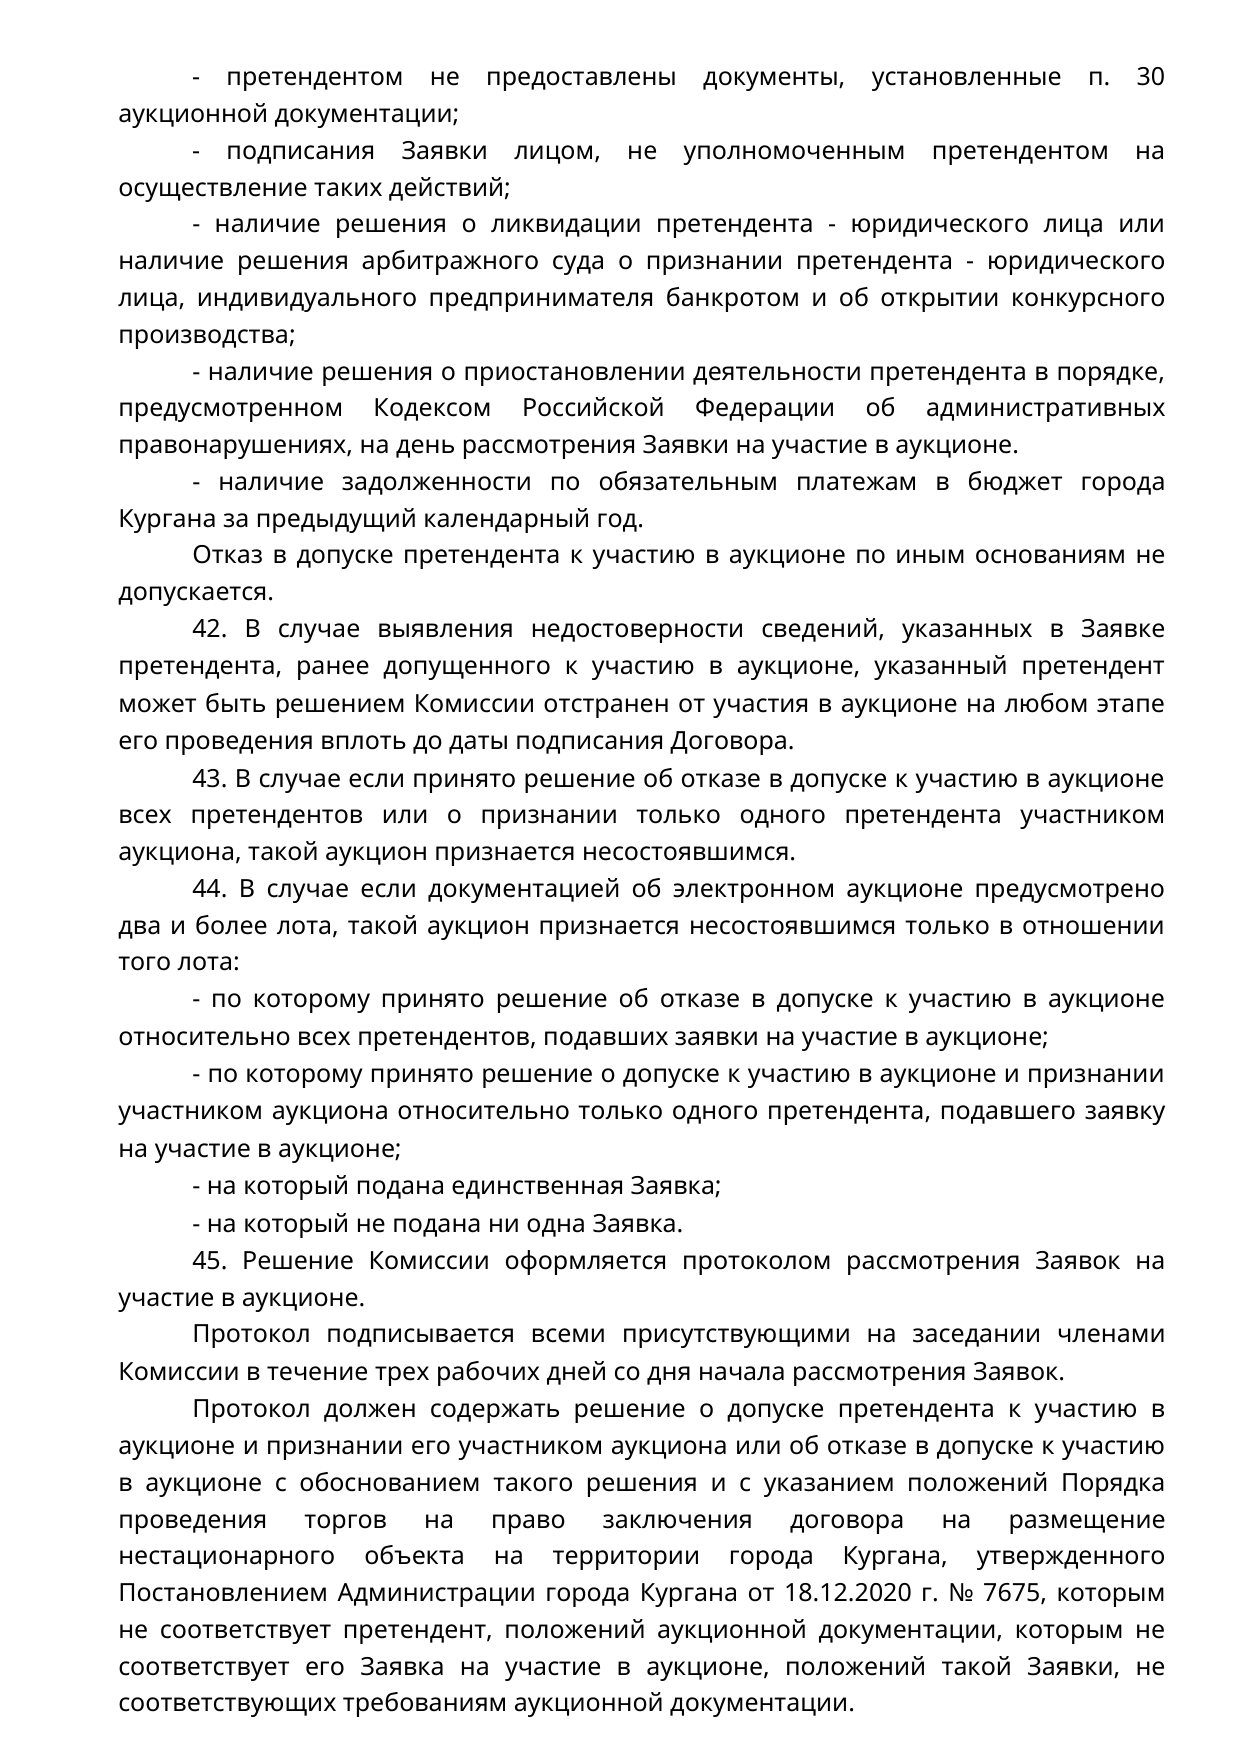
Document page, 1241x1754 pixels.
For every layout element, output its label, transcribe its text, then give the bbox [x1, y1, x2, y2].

text - по которому принято решение об отказе в допуске к участию в аукционе относительно всех претендентов, подавших заявки на участие в аукционе; [118, 981, 1166, 1052]
text - наличие решения о приостановлении деятельности претендента в порядке, предусмотренном Кодексом Российской Федерации об административных правонарушениях, на день рассмотрения Заявки на участие в аукционе. [118, 353, 1166, 461]
text Протокол должен содержать решение о допуске претендента к участию в аукционе и признании его участником аукциона или об отказе в допуске к участию в аукционе с обоснованием такого решения и с указанием положений Порядка проведения торгов на право заключения договора на размещение нестационарного объекта на территории города Кургана, утвержденного Постановлением Администрации города Кургана от 18.12.2020 г. № 7675, которым не соответствует претендент, положений аукционной документации, которым не соответствует его Заявка на участие в аукционе, положений такой Заявки, не соответствующих требованиям аукционной документации. [118, 1391, 1166, 1719]
text 45. Решение Комиссии оформляется протоколом рассмотрения Заявок на участие в аукционе. [118, 1243, 1166, 1313]
text 44. В случае если документацией об электронном аукционе предусмотрено два и более лота, такой аукцион признается несостоявшимся только в отношении того лота: [118, 871, 1166, 978]
text 43. В случае если принято решение об отказе в допуске к участию в аукционе всех претендентов или о признании только одного претендента участником аукциона, такой аукцион признается несостоявшимся. [118, 760, 1166, 868]
text 42. В случае выявления недостоверности сведений, указанных в Заявке претендента, ранее допущенного к участию в аукционе, указанный претендент может быть решением Комиссии отстранен от участия в аукционе на любом этапе его проведения вплоть до даты подписания Договора. [118, 611, 1166, 757]
text - на который подана единственная Заявка; [118, 1168, 1166, 1202]
text - претендентом не предоставлены документы, установленные п. 30 аукционной документации; [118, 59, 1166, 130]
text Протокол подписывается всеми присутствующими на заседании членами Комиссии в течение трех рабочих дней со дня начала рассмотрения Заявок. [118, 1316, 1166, 1388]
text - подписания Заявки лицом, не уполномоченным претендентом на осуществление таких действий; [118, 133, 1166, 203]
text Отказ в допуске претендента к участию в аукционе по иным основаниям не допускается. [118, 537, 1166, 608]
text - по которому принято решение о допуске к участию в аукционе и признании участником аукциона относительно только одного претендента, подавшего заявку на участие в аукционе; [118, 1056, 1166, 1164]
text - наличие решения о ликвидации претендента - юридического лица или наличие решения арбитражного суда о признании претендента - юридического лица, индивидуального предпринимателя банкротом и об открытии конкурсного производства; [118, 206, 1166, 351]
text - наличие задолженности по обязательным платежам в бюджет города Кургана за предыдущий календарный год. [118, 463, 1166, 534]
text - на который не подана ни одна Заявка. [118, 1205, 1166, 1239]
